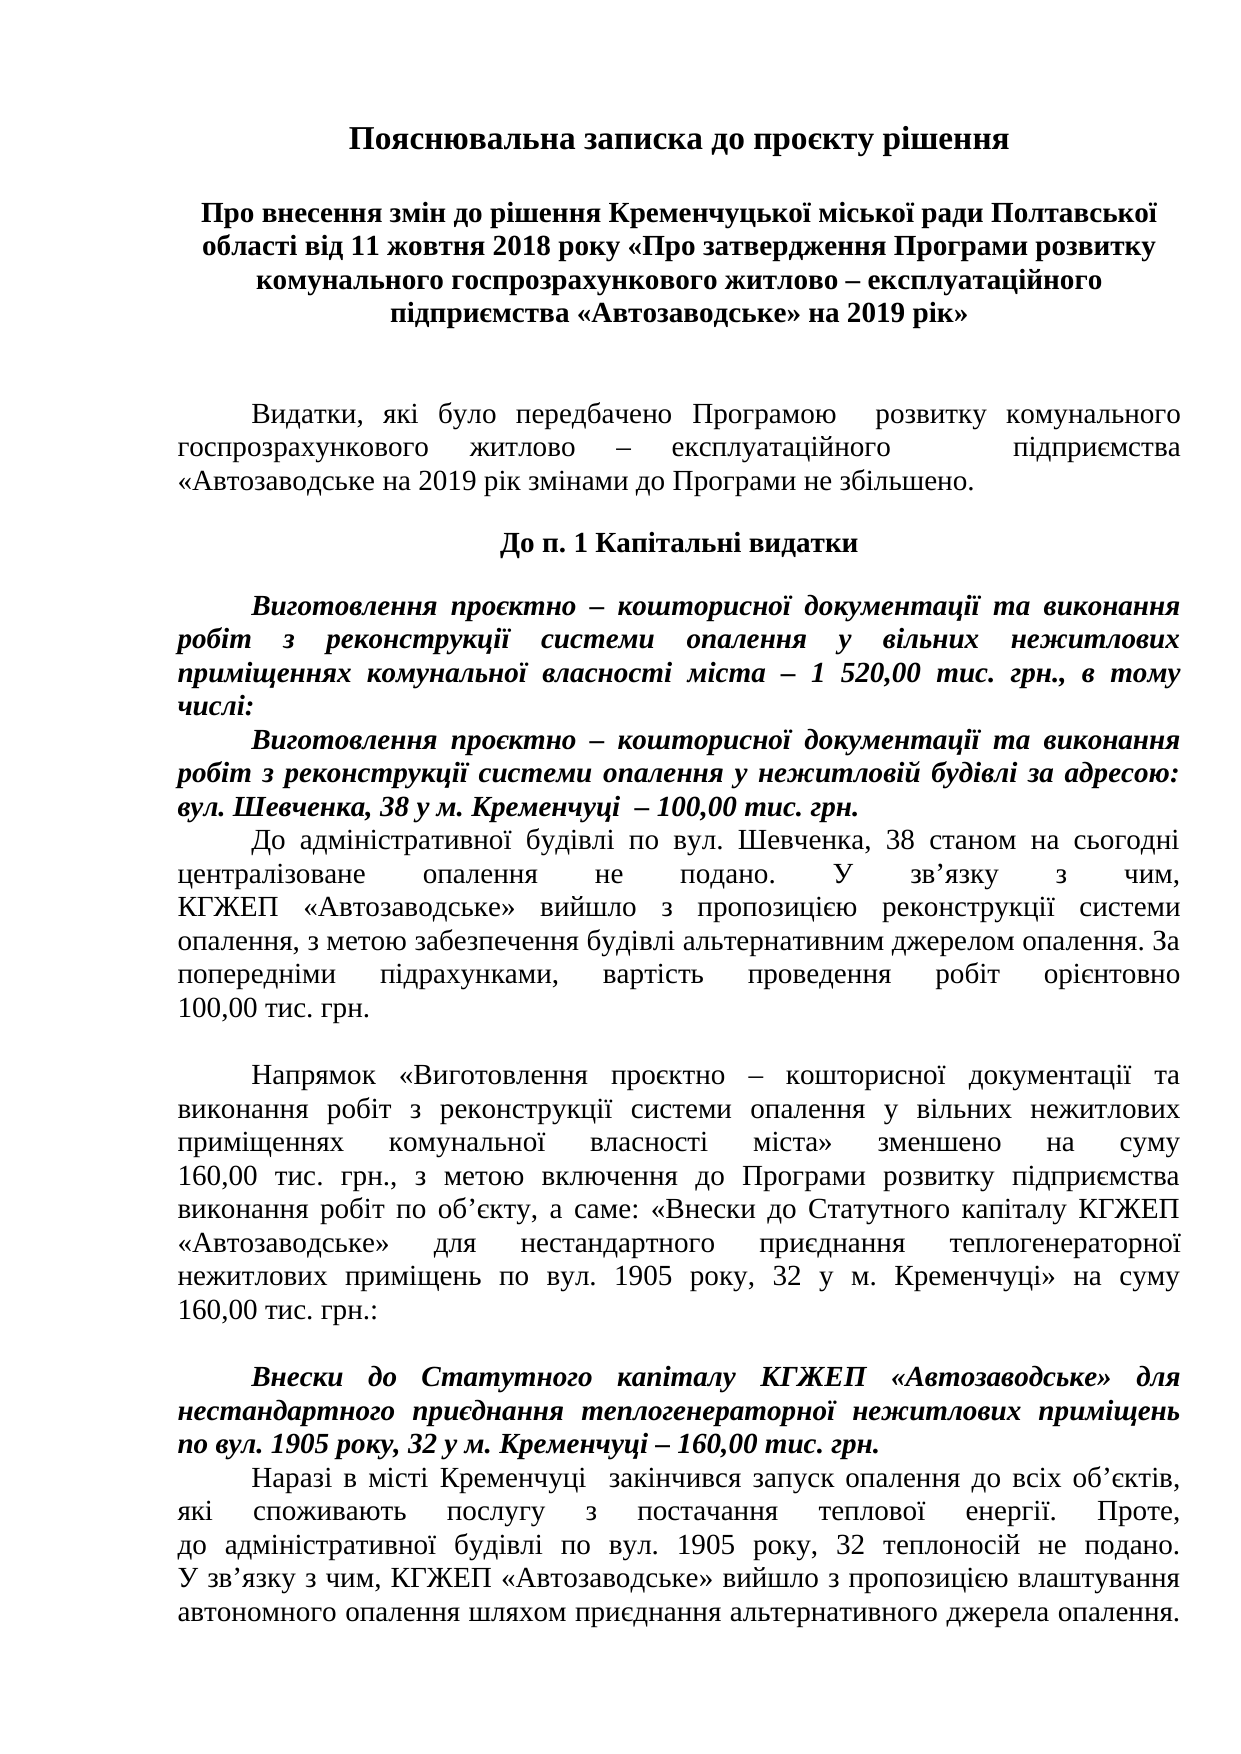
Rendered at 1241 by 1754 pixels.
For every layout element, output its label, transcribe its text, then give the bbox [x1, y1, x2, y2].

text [177, 1460, 1181, 1627]
text До п. 1 Капітальні видатки [177, 525, 1181, 559]
text Видатки, які було передбачено Програмою розвитку комунального госпрозрахункового житлово – експлуатаційного підприємства «Автозаводське на 2019 рік змінами до Програми не збільшено. [177, 396, 1181, 497]
text Виготовлення проєктно – кошторисної документації та виконання робіт з реконструкції системи опалення у нежитловій будівлі за адресою: вул. Шевченка, 38 у м. Кременчуці – 100,00 тис. грн. [177, 722, 1181, 822]
text Внески до Статутного капіталу КГЖЕП «Автозаводське» для нестандартного приєднання теплогенераторної нежитлових приміщень по вул. 1905 року, 32 у м. Кременчуці – 160,00 тис. грн. [177, 1359, 1181, 1460]
text Пояснювальна записка до проєкту рішення [177, 118, 1181, 156]
text Напрямок «Виготовлення проєктно – кошторисної документації та виконання робіт з реконструкції системи опалення у вільних нежитлових приміщеннях комунальної власності міста» зменшено на суму 160,00 тис. грн., з метою включення до Програми розвитку підприємства виконання робіт по об’єкту, а саме: «Внески до Статутного капіталу КГЖЕП «Автозаводське» для нестандартного приєднання теплогенераторної нежитлових приміщень по вул. 1905 року, 32 у м. Кременчуці» на суму 160,00 тис. грн.: [177, 1057, 1181, 1326]
text Виготовлення проєктно – кошторисної документації та виконання робіт з реконструкції системи опалення у вільних нежитлових приміщеннях комунальної власності міста – 1 520,00 тис. грн., в тому числі: [177, 588, 1181, 722]
text До адміністративної будівлі по вул. Шевченка, 38 станом на сьогодні централізоване опалення не подано. У зв’язку з чим, КГЖЕП «Автозаводське» вийшло з пропозицією реконструкції системи опалення, з метою забезпечення будівлі альтернативним джерелом опалення. За попередніми підрахунками, вартість проведення робіт орієнтовно 100,00 тис. грн. [177, 822, 1181, 1024]
text Про внесення змін до рішення Кременчуцької міської ради Полтавської області від 11 жовтня 2018 року «Про затвердження Програми розвитку комунального госпрозрахункового житлово – експлуатаційного підприємства «Автозаводське» на 2019 рік» [177, 195, 1181, 329]
